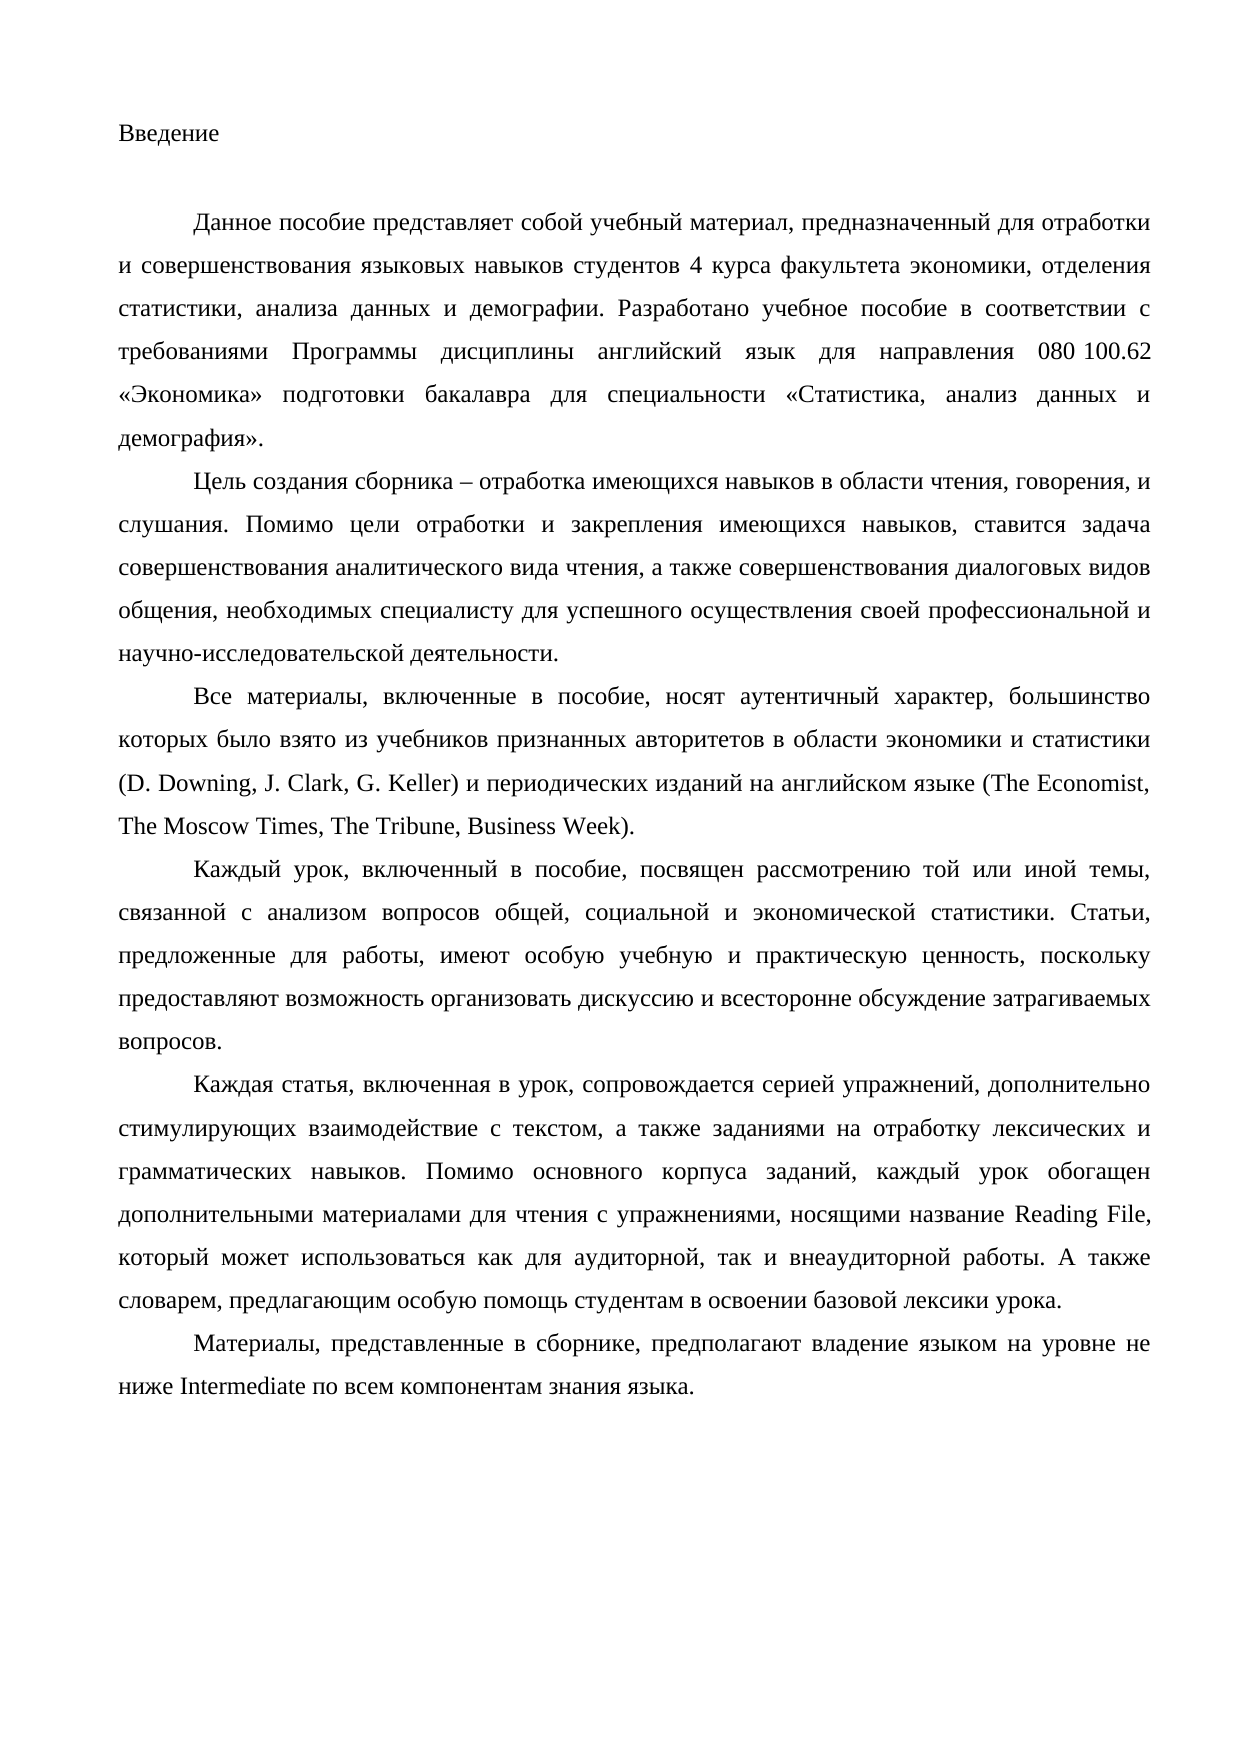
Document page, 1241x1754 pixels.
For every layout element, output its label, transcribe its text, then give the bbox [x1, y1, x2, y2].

text Все материалы, включенные в пособие, носят аутентичный характер, большинство которых было взято из учебников признанных авторитетов в области экономики и статистики (D. Downing, J. Clark, G. Keller) и периодических изданий на английском языке (The Economist, The Moscow Times, The Tribune, Business Week). [118, 681, 1152, 839]
subtitle Материалы, представленные в сборнике, предполагают владение языком на уровне не ниже Intermediate по всем компонентам знания языка. [118, 1328, 1152, 1400]
subtitle Цель создания сборника – отработка имеющихся навыков в области чтения, говорения, и слушания. Помимо цели отработки и закрепления имеющихся навыков, ставится задача совершенствования аналитического вида чтения, а также совершенствования диалоговых видов общения, необходимых специалисту для успешного осуществления своей профессиональной и научно-исследовательской деятельности. [118, 466, 1152, 667]
subtitle Каждый урок, включенный в пособие, посвящен рассмотрению той или иной темы, связанной с анализом вопросов общей, социальной и экономической статистики. Статьи, предложенные для работы, имеют особую учебную и практическую ценность, поскольку предоставляют возможность организовать дискуссию и всесторонне обсуждение затрагиваемых вопросов. [118, 854, 1152, 1055]
text Введение [118, 118, 1152, 147]
subtitle Каждая статья, включенная в урок, сопровождается серией упражнений, дополнительно стимулирующих взаимодействие с текстом, а также заданиями на отработку лексических и грамматических навыков. Помимо основного корпуса заданий, каждый урок обогащен дополнительными материалами для чтения с упражнениями, носящими название Reading File, который может использоваться как для аудиторной, так и внеаудиторной работы. А также словарем, предлагающим особую помощь студентам в освоении базовой лексики урока. [118, 1069, 1152, 1314]
text Данное пособие представляет собой учебный материал, предназначенный для отработки и совершенствования языковых навыков студентов 4 курса факультета экономики, отделения статистики, анализа данных и демографии. Разработано учебное пособие в соответствии с требованиями Программы дисциплины английский язык для направления 080 100.62 «Экономика» подготовки бакалавра для специальности «Статистика, анализ данных и демография». [118, 207, 1152, 451]
